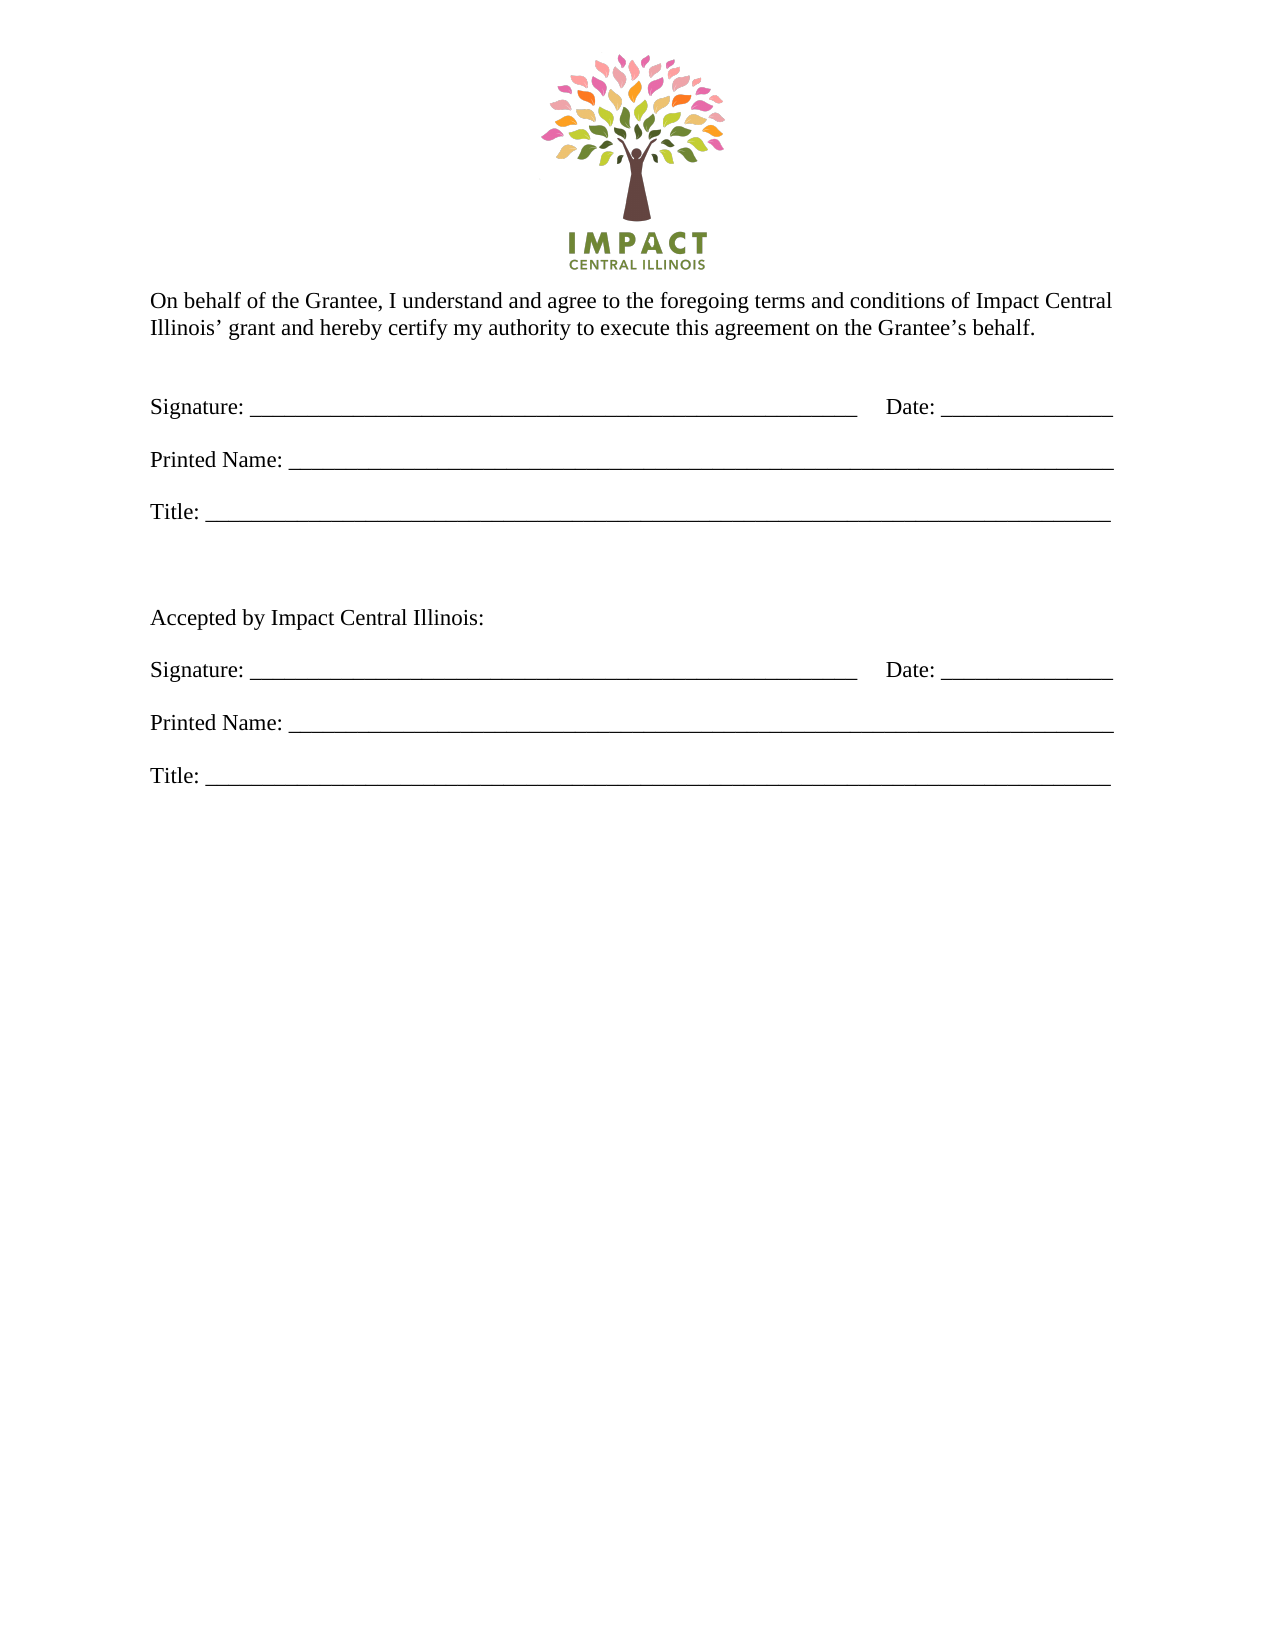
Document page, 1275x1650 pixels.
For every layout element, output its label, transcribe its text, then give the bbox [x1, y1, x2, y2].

text Printed Name: ________________________________________________________________________ [150, 709, 1125, 736]
text Title: _______________________________________________________________________________ [150, 762, 1125, 788]
text Accepted by Impact Central Illinois: [150, 604, 1125, 630]
text On behalf of the Grantee, I understand and agree to the foregoing terms and conditions of Impact Central Illinois’ grant and hereby certify my authority to execute this agreement on the Grantee’s behalf. [150, 287, 1125, 340]
text Printed Name: ________________________________________________________________________ [150, 446, 1125, 472]
text Signature: _____________________________________________________ Date: _______________ [150, 656, 1125, 683]
picture [518, 45, 757, 284]
text Signature: _____________________________________________________ Date: _______________ [150, 393, 1125, 419]
text Title: _______________________________________________________________________________ [150, 498, 1125, 525]
